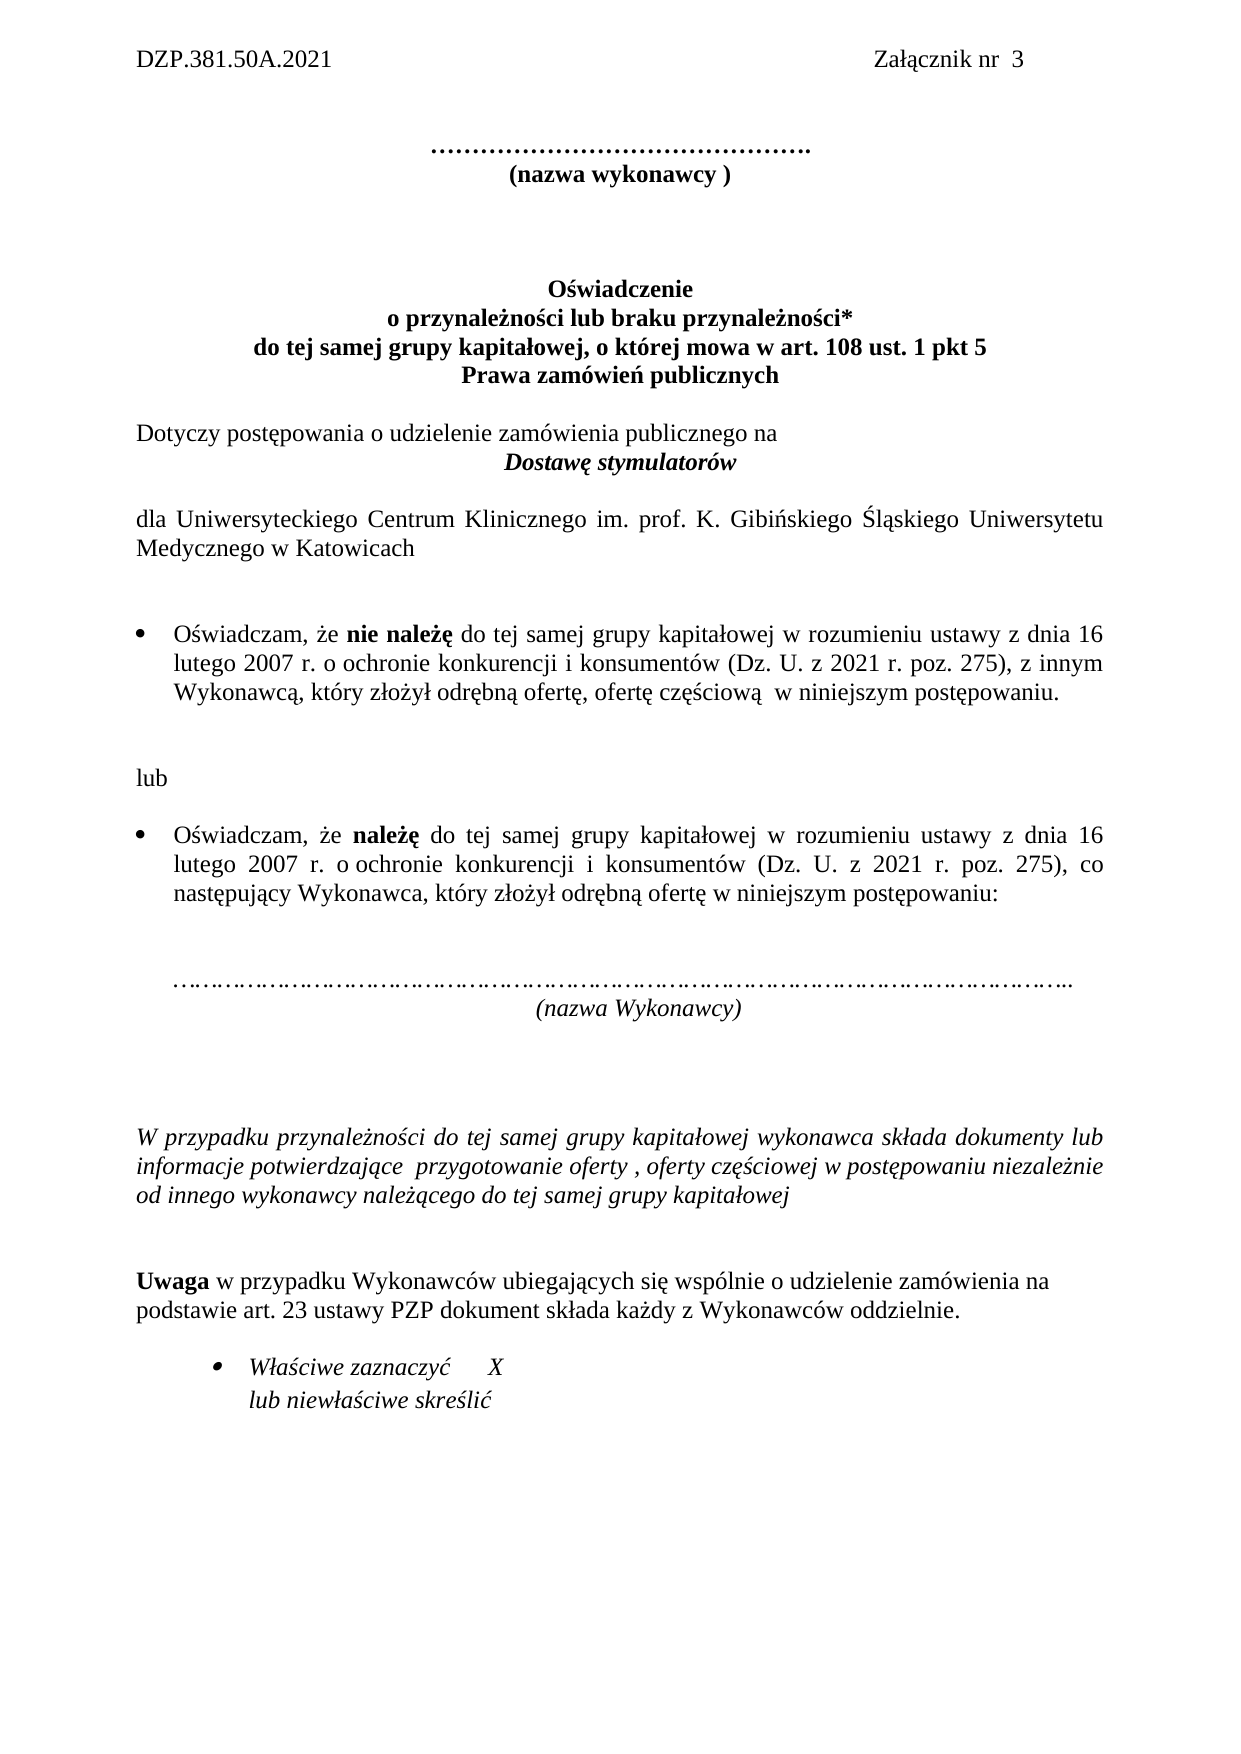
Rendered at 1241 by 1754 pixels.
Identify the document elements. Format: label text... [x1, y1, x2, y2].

text Dotyczy postępowania o udzielenie zamówienia publicznego na [136, 418, 1104, 447]
text Uwaga w przypadku Wykonawców ubiegających się wspólnie o udzielenie zamówienia na podstawie art. 23 ustawy PZP dokument składa każdy z Wykonawców oddzielnie. [136, 1266, 1104, 1324]
text Prawa zamówień publicznych [136, 361, 1104, 389]
text lub [136, 763, 1104, 792]
list Oświadczam, że nie należę do tej samej grupy kapitałowej w rozumieniu ustawy z dnia 16 lutego 2007 r. o ochronie konkurencji i konsumentów (Dz. U. z 2021 r. poz. 275), z innym Wykonawcą, który złożył odrębną ofertę, ofertę częściową w niniejszym postępowaniu. [136, 619, 1104, 706]
text ………………………………………. [136, 131, 1104, 159]
list lub niewłaściwe skreślić [248, 1386, 1104, 1414]
text (nazwa Wykonawcy) [173, 993, 1104, 1022]
list Właściwe zaznaczyć X [211, 1352, 1104, 1381]
text o przynależności lub braku przynależności* do tej samej grupy kapitałowej, o której mowa w art. 108 ust. 1 pkt 5 [136, 303, 1104, 361]
text dla Uniwersyteckiego Centrum Klinicznego im. prof. K. Gibińskiego Śląskiego Uniwersytetu Medycznego w Katowicach [136, 504, 1104, 562]
text (nazwa wykonawcy ) [136, 159, 1104, 188]
text Dostawę stymulatorów [136, 447, 1104, 476]
list Oświadczam, że należę do tej samej grupy kapitałowej w rozumieniu ustawy z dnia 16 lutego 2007 r. o ochronie konkurencji i konsumentów (Dz. U. z 2021 r. poz. 275), co następujący Wykonawca, który złożył odrębną ofertę w niniejszym postępowaniu: [136, 821, 1104, 907]
text ………………………………………………………………………………………………………….. [173, 964, 1104, 993]
text W przypadku przynależności do tej samej grupy kapitałowej wykonawca składa dokumenty lub informacje potwierdzające przygotowanie oferty , oferty częściowej w postępowaniu niezależnie od innego wykonawcy należącego do tej samej grupy kapitałowej [136, 1122, 1104, 1209]
text DZP.381.50A.2021 Załącznik nr 3 [136, 44, 1104, 73]
text Oświadczenie [136, 274, 1104, 303]
